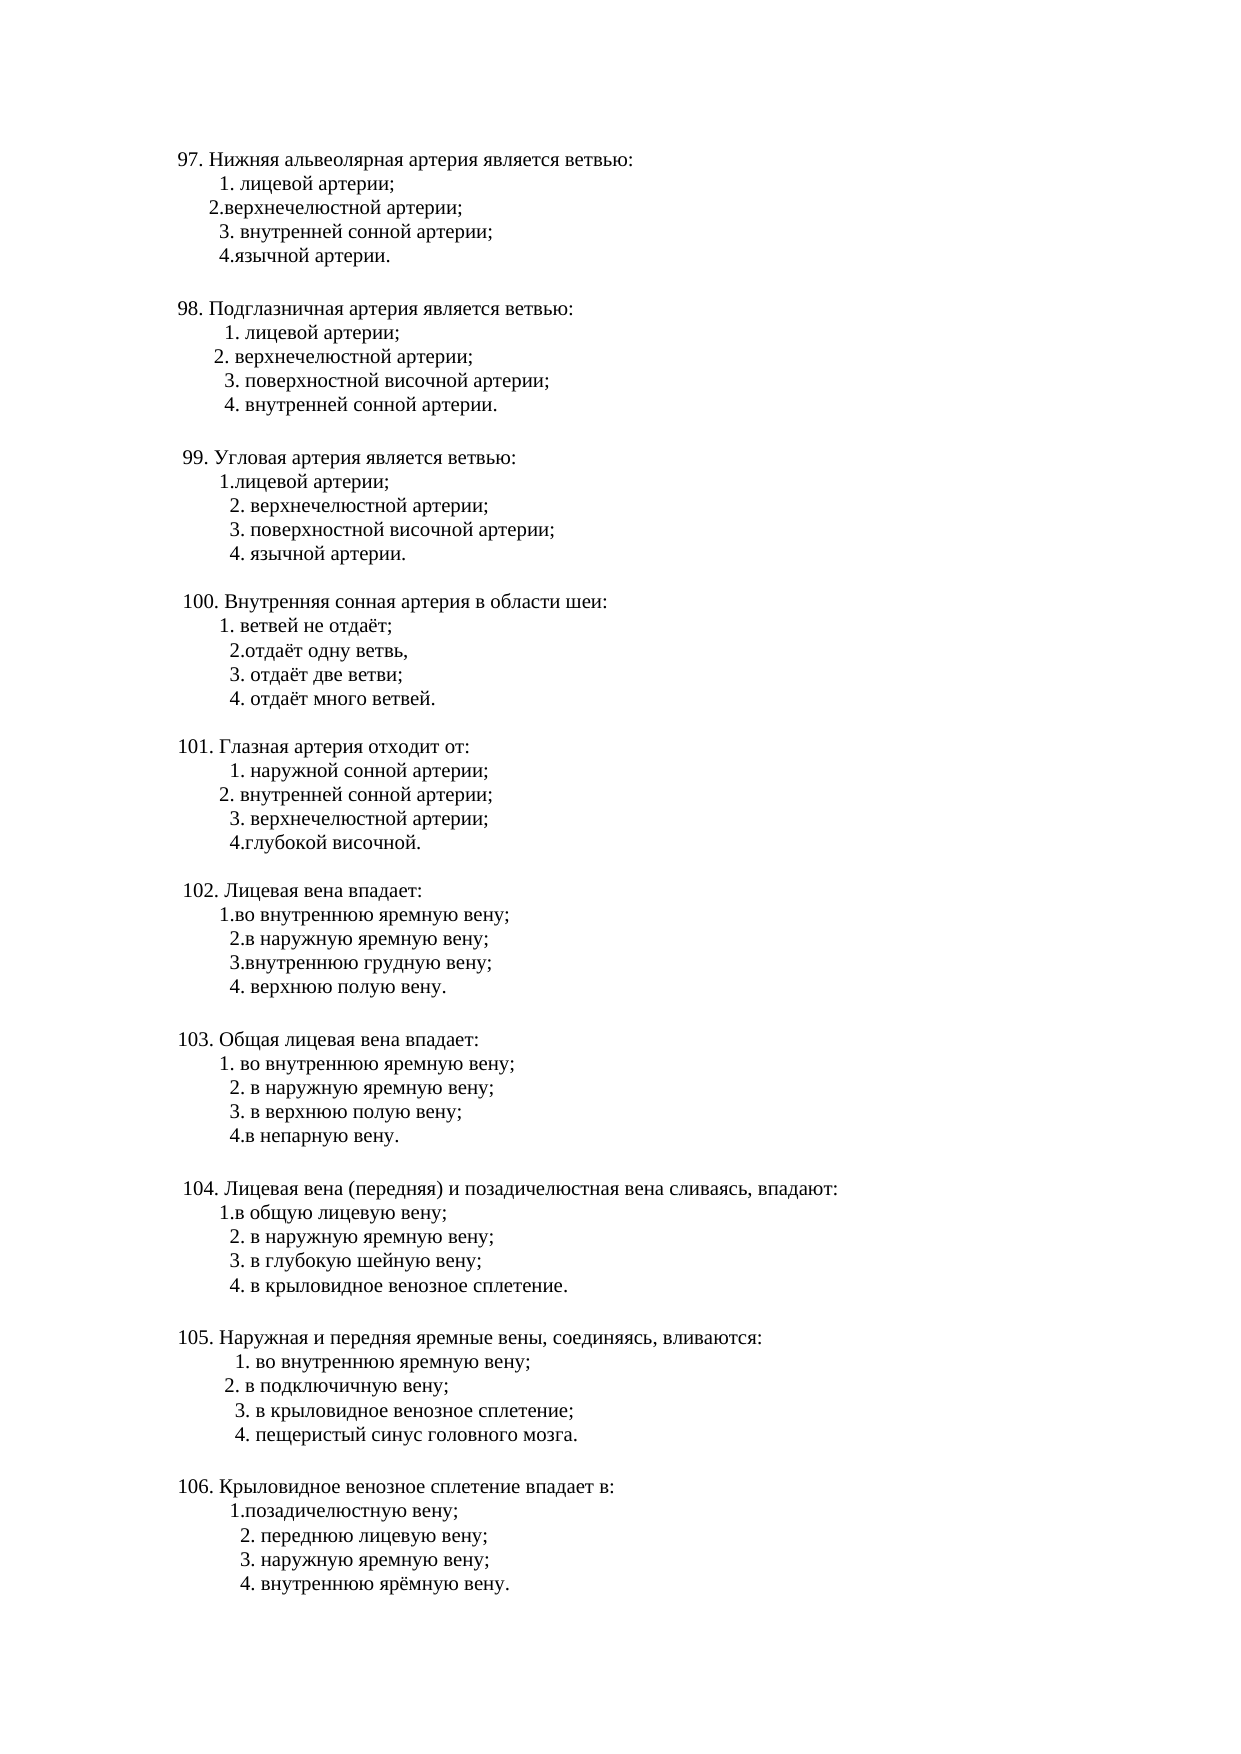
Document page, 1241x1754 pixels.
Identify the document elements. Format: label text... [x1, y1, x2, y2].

text 4. в крыловидное венозное сплетение. [177, 1272, 1152, 1297]
text 3. отдаёт две ветви; [177, 662, 1152, 686]
text 4. внутренней сонной артерии. [177, 392, 1152, 416]
text 4. отдаёт много ветвей. [177, 686, 1152, 710]
text 4. верхнюю полую вену. [177, 974, 1152, 998]
text 1.позадичелюстную вену; [177, 1498, 1152, 1522]
text 2.в наружную яремную вену; [177, 926, 1152, 950]
text 2. в наружную яремную вену; [177, 1075, 1152, 1099]
text 100. Внутренняя сонная артерия в области шеи: [177, 589, 1152, 613]
text 2.отдаёт одну ветвь, [177, 637, 1152, 662]
text 106. Крыловидное венозное сплетение впадает в: [177, 1474, 1152, 1498]
text 101. Глазная артерия отходит от: [177, 734, 1152, 758]
text 4.язычной артерии. [177, 243, 1152, 267]
text 2. переднюю лицевую вену; [177, 1522, 1152, 1547]
text 1.во внутреннюю яремную вену; [177, 902, 1152, 926]
text 3. в глубокую шейную вену; [177, 1248, 1152, 1272]
text 104. Лицевая вена (передняя) и позадичелюстная вена сливаясь, впадают: [177, 1176, 1152, 1200]
text 105. Наружная и передняя яремные вены, соединяясь, вливаются: [177, 1325, 1152, 1349]
text 1.в общую лицевую вену; [177, 1200, 1152, 1224]
text 1. наружной сонной артерии; [177, 758, 1152, 782]
text 97. Нижняя альвеолярная артерия является ветвью: [177, 147, 1152, 171]
text 4. внутреннюю ярёмную вену. [177, 1571, 1152, 1595]
text 2.верхнечелюстной артерии; [177, 195, 1152, 219]
text 4. пещеристый синус головного мозга. [177, 1422, 1152, 1446]
text 3. в верхнюю полую вену; [177, 1099, 1152, 1123]
text 2. внутренней сонной артерии; [177, 782, 1152, 806]
text 98. Подглазничная артерия является ветвью: [177, 296, 1152, 320]
text 2. верхнечелюстной артерии; [177, 344, 1152, 368]
text 4.глубокой височной. [177, 830, 1152, 854]
text 1.лицевой артерии; [177, 469, 1152, 493]
text 2. верхнечелюстной артерии; [177, 493, 1152, 517]
text 99. Угловая артерия является ветвью: [177, 445, 1152, 469]
text 3. наружную яремную вену; [177, 1547, 1152, 1571]
text 3. внутренней сонной артерии; [177, 219, 1152, 243]
text 1. во внутреннюю яремную вену; [177, 1051, 1152, 1075]
text 1. лицевой артерии; [177, 320, 1152, 344]
text 3. в крыловидное венозное сплетение; [177, 1397, 1152, 1422]
text 1. лицевой артерии; [177, 171, 1152, 195]
text 3. поверхностной височной артерии; [177, 368, 1152, 392]
text 3. верхнечелюстной артерии; [177, 806, 1152, 830]
text 2. в наружную яремную вену; [177, 1224, 1152, 1248]
text 3. поверхностной височной артерии; [177, 517, 1152, 541]
text 4.в непарную вену. [177, 1123, 1152, 1147]
text 4. язычной артерии. [177, 541, 1152, 565]
text 1. во внутреннюю яремную вену; [177, 1349, 1152, 1373]
text 103. Общая лицевая вена впадает: [177, 1027, 1152, 1051]
text 3.внутреннюю грудную вену; [177, 950, 1152, 974]
text 2. в подключичную вену; [177, 1373, 1152, 1397]
text 102. Лицевая вена впадает: [177, 878, 1152, 902]
text 1. ветвей не отдаёт; [177, 613, 1152, 637]
